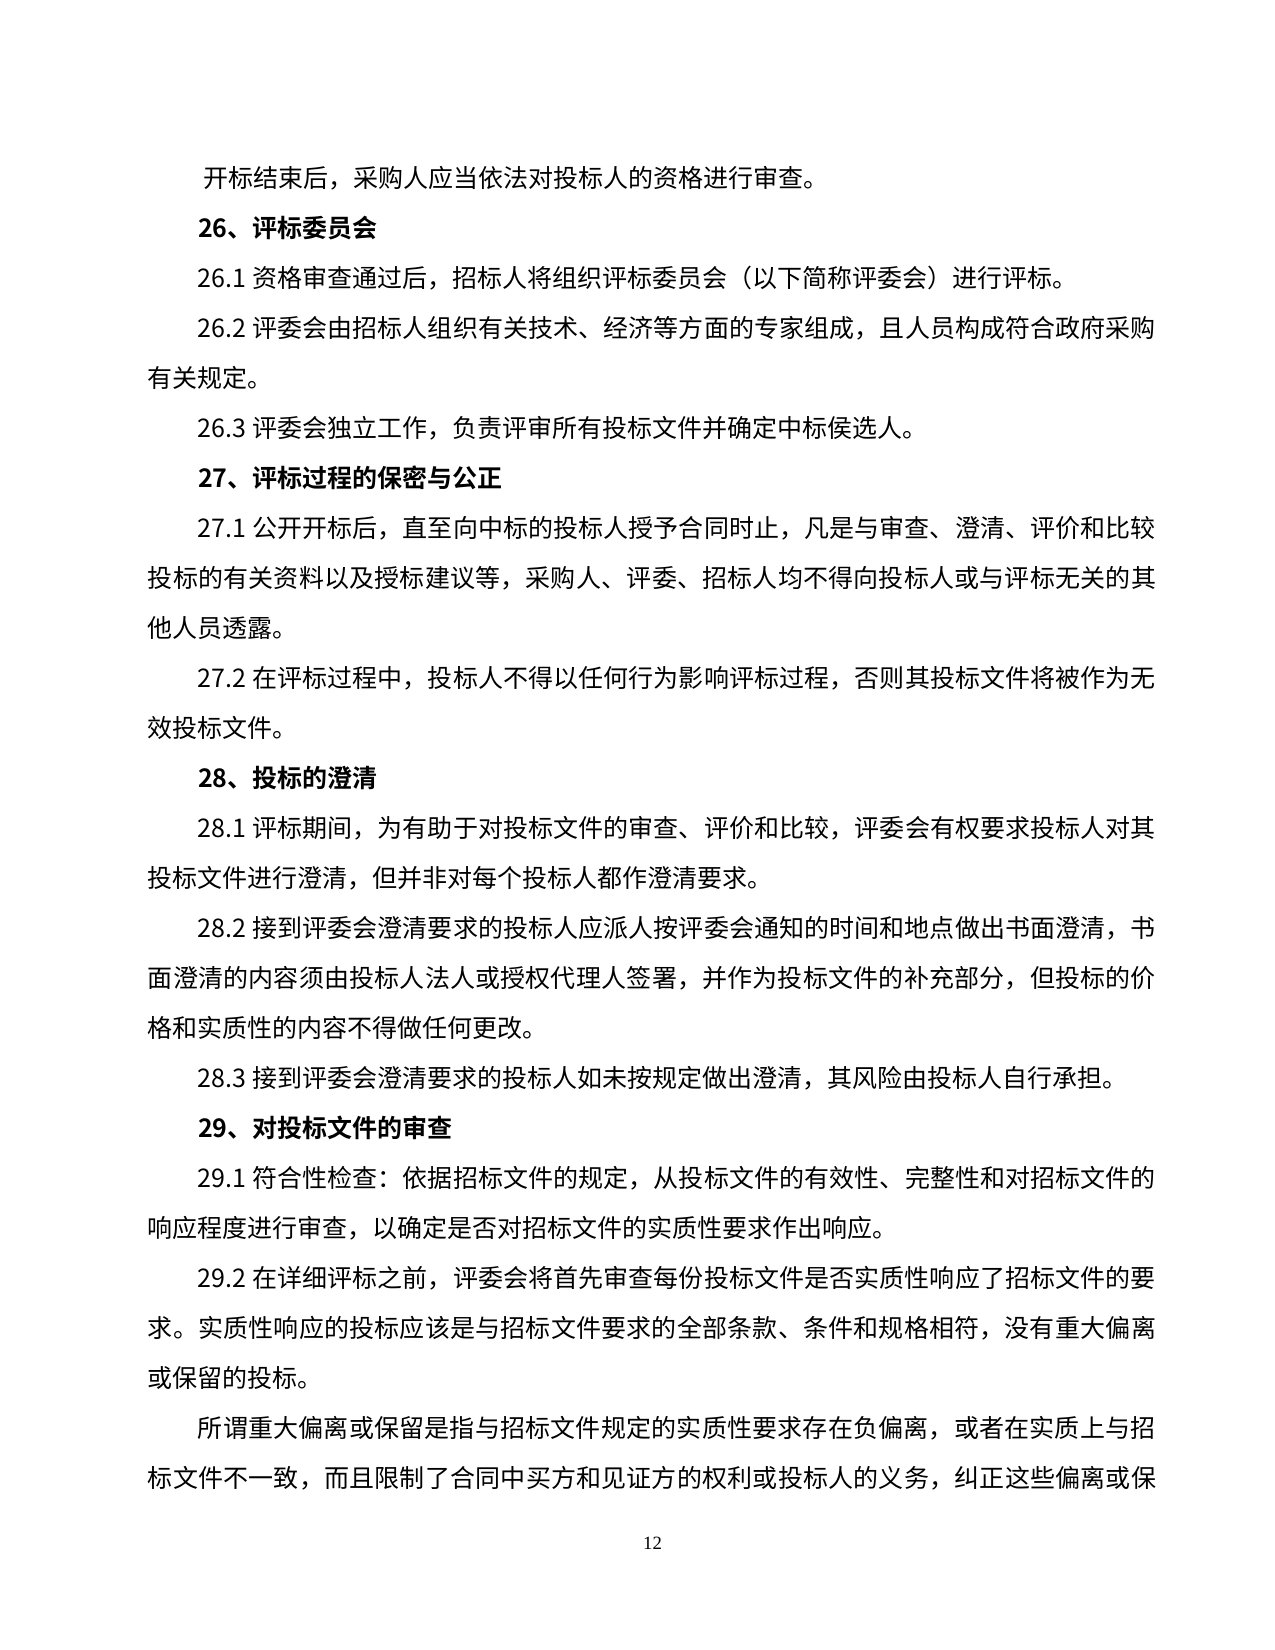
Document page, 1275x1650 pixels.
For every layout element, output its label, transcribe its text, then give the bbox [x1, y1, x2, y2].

text 26、评标委员会 [148, 198, 1157, 248]
text 26.1 资格审查通过后，招标人将组织评标委员会（以下简称评委会）进行评标。 [148, 248, 1157, 298]
text 27.2 在评标过程中，投标人不得以任何行为影响评标过程，否则其投标文件将被作为无效投标文件。 [148, 648, 1157, 748]
text 28.1 评标期间，为有助于对投标文件的审查、评价和比较，评委会有权要求投标人对其投标文件进行澄清，但并非对每个投标人都作澄清要求。 [148, 798, 1157, 898]
text 开标结束后，采购人应当依法对投标人的资格进行审查。 [148, 148, 1157, 198]
text 27.1 公开开标后，直至向中标的投标人授予合同时止，凡是与审查、澄清、评价和比较投标的有关资料以及授标建议等，采购人、评委、招标人均不得向投标人或与评标无关的其他人员透露。 [148, 498, 1157, 648]
text 28.3 接到评委会澄清要求的投标人如未按规定做出澄清，其风险由投标人自行承担。 [148, 1048, 1157, 1098]
text 28.2 接到评委会澄清要求的投标人应派人按评委会通知的时间和地点做出书面澄清，书面澄清的内容须由投标人法人或授权代理人签署，并作为投标文件的补充部分，但投标的价格和实质性的内容不得做任何更改。 [148, 898, 1157, 1048]
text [148, 1398, 1157, 1498]
text 28、投标的澄清 [148, 748, 1157, 798]
text 26.2 评委会由招标人组织有关技术、经济等方面的专家组成，且人员构成符合政府采购有关规定。 [148, 298, 1157, 398]
text 27、评标过程的保密与公正 [148, 448, 1157, 498]
text 29.1 符合性检查：依据招标文件的规定，从投标文件的有效性、完整性和对招标文件的响应程度进行审查，以确定是否对招标文件的实质性要求作出响应。 [148, 1148, 1157, 1248]
text 26.3 评委会独立工作，负责评审所有投标文件并确定中标侯选人。 [148, 398, 1157, 448]
text 29.2 在详细评标之前，评委会将首先审查每份投标文件是否实质性响应了招标文件的要求。实质性响应的投标应该是与招标文件要求的全部条款、条件和规格相符，没有重大偏离或保留的投标。 [148, 1248, 1157, 1398]
text 29、对投标文件的审查 [148, 1098, 1157, 1148]
